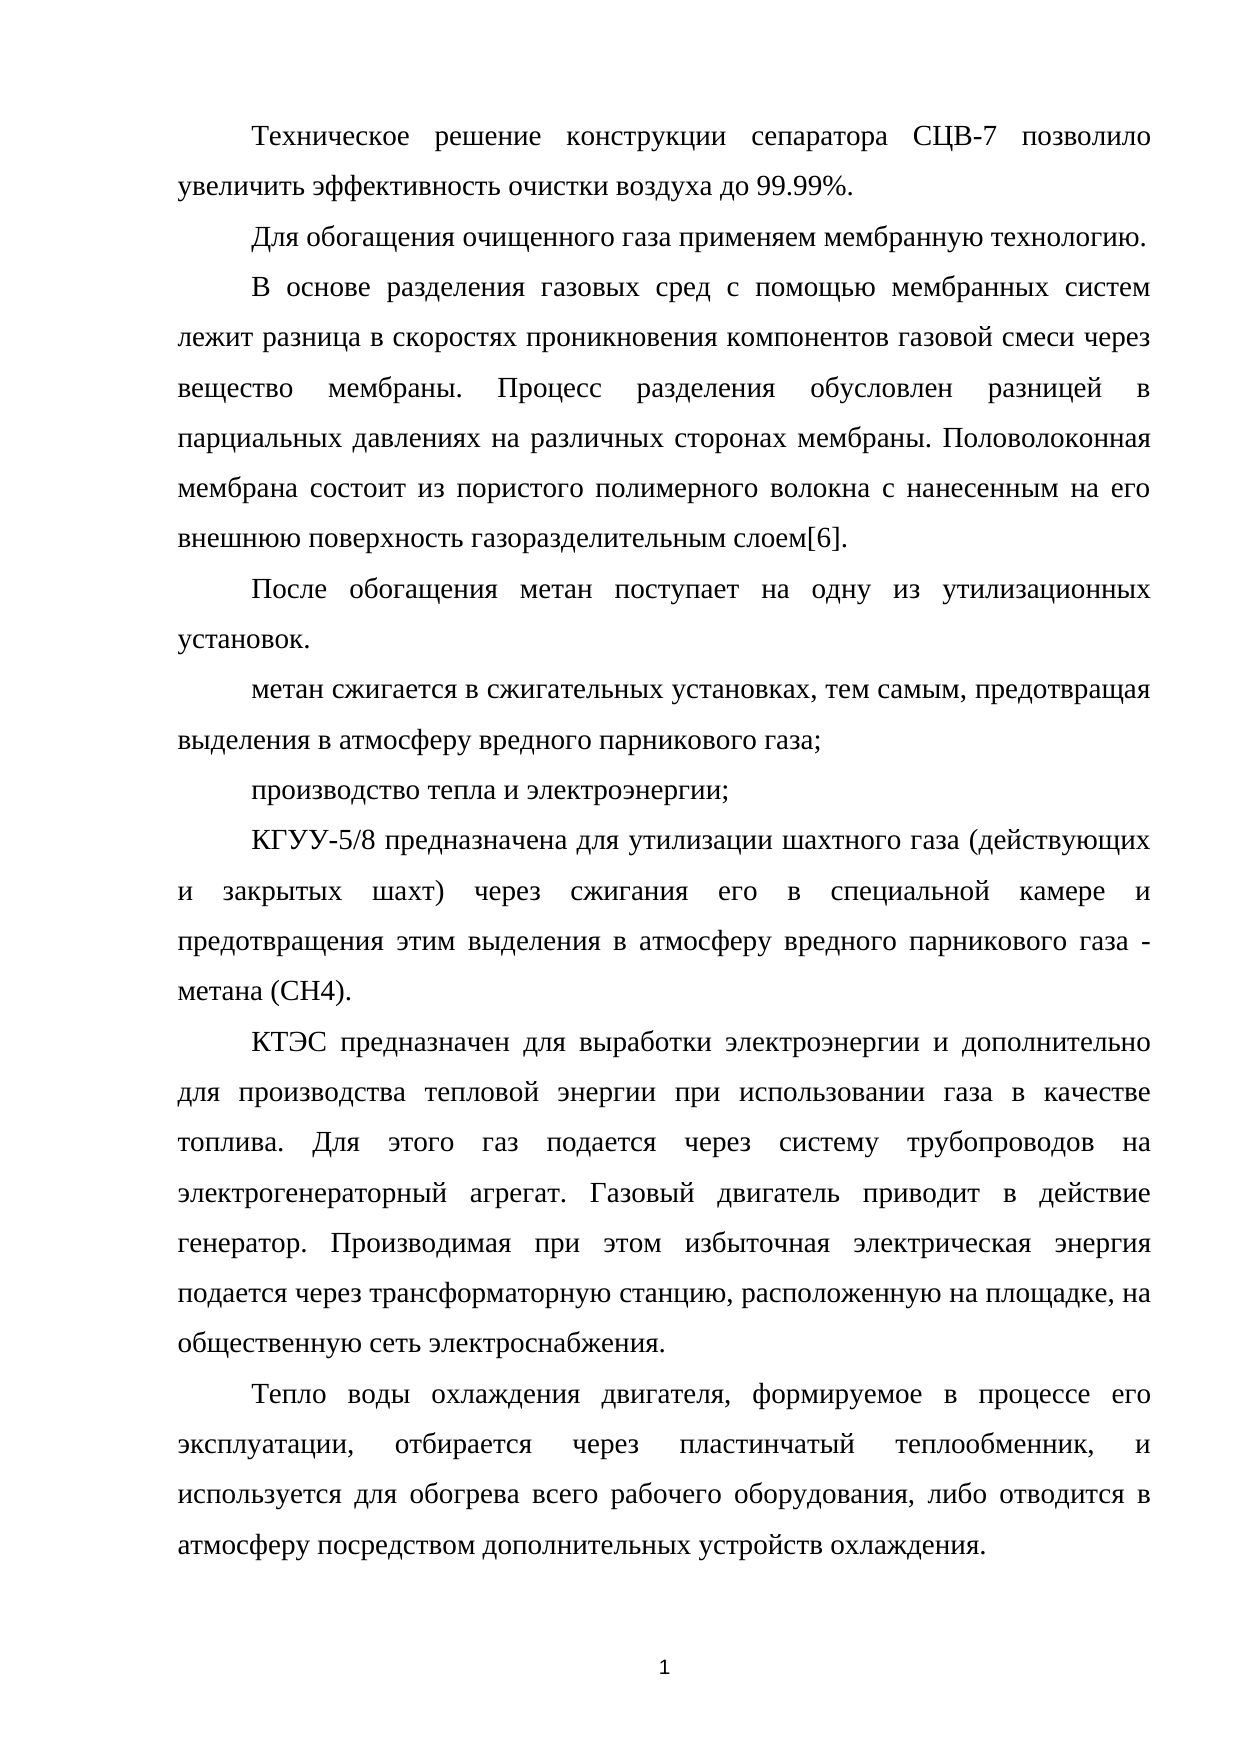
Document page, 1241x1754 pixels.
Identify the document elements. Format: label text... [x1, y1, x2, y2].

text производство тепла и электроэнергии; [177, 772, 1152, 806]
text метан сжигается в сжигательных установках, тем самым, предотвращая выделения в атмосферу вредного парникового газа; [177, 672, 1152, 755]
text КГУУ-5/8 предназначена для утилизации шахтного газа (действующих и закрытых шахт) через сжигания его в специальной камере и предотвращения этим выделения в атмосферу вредного парникового газа - метана (СН4). [177, 822, 1152, 1007]
text КТЭС предназначен для выработки электроэнергии и дополнительно для производства тепловой энергии при использовании газа в качестве топлива. Для этого газ подается через систему трубопроводов на электрогенераторный агрегат. Газовый двигатель приводит в действие генератор. Производимая при этом избыточная электрическая энергия подается через трансформаторную станцию, расположенную на площадке, на общественную сеть электроснабжения. [177, 1024, 1152, 1359]
text В основе разделения газовых сред с помощью мембранных систем лежит разница в скоростях проникновения компонентов газовой смеси через вещество мембраны. Процесс разделения обусловлен разницей в парциальных давлениях на различных сторонах мембраны. Половолоконная мембрана состоит из пористого полимерного волокна с нанесенным на его внешнюю поверхность газоразделительным слоем[6]. [177, 269, 1152, 554]
text После обогащения метан поступает на одну из утилизационных установок. [177, 571, 1152, 655]
text Для обогащения очищенного газа применяем мембранную технологию. [177, 219, 1152, 252]
text Тепло воды охлаждения двигателя, формируемое в процессе его эксплуатации, отбирается через пластинчатый теплообменник, и используется для обогрева всего рабочего оборудования, либо отводится в атмосферу посредством дополнительных устройств охлаждения. [177, 1376, 1152, 1560]
text Техническое решение конструкции сепаратора СЦВ-7 позволило увеличить эффективность очистки воздуха до 99.99%. [177, 118, 1152, 202]
